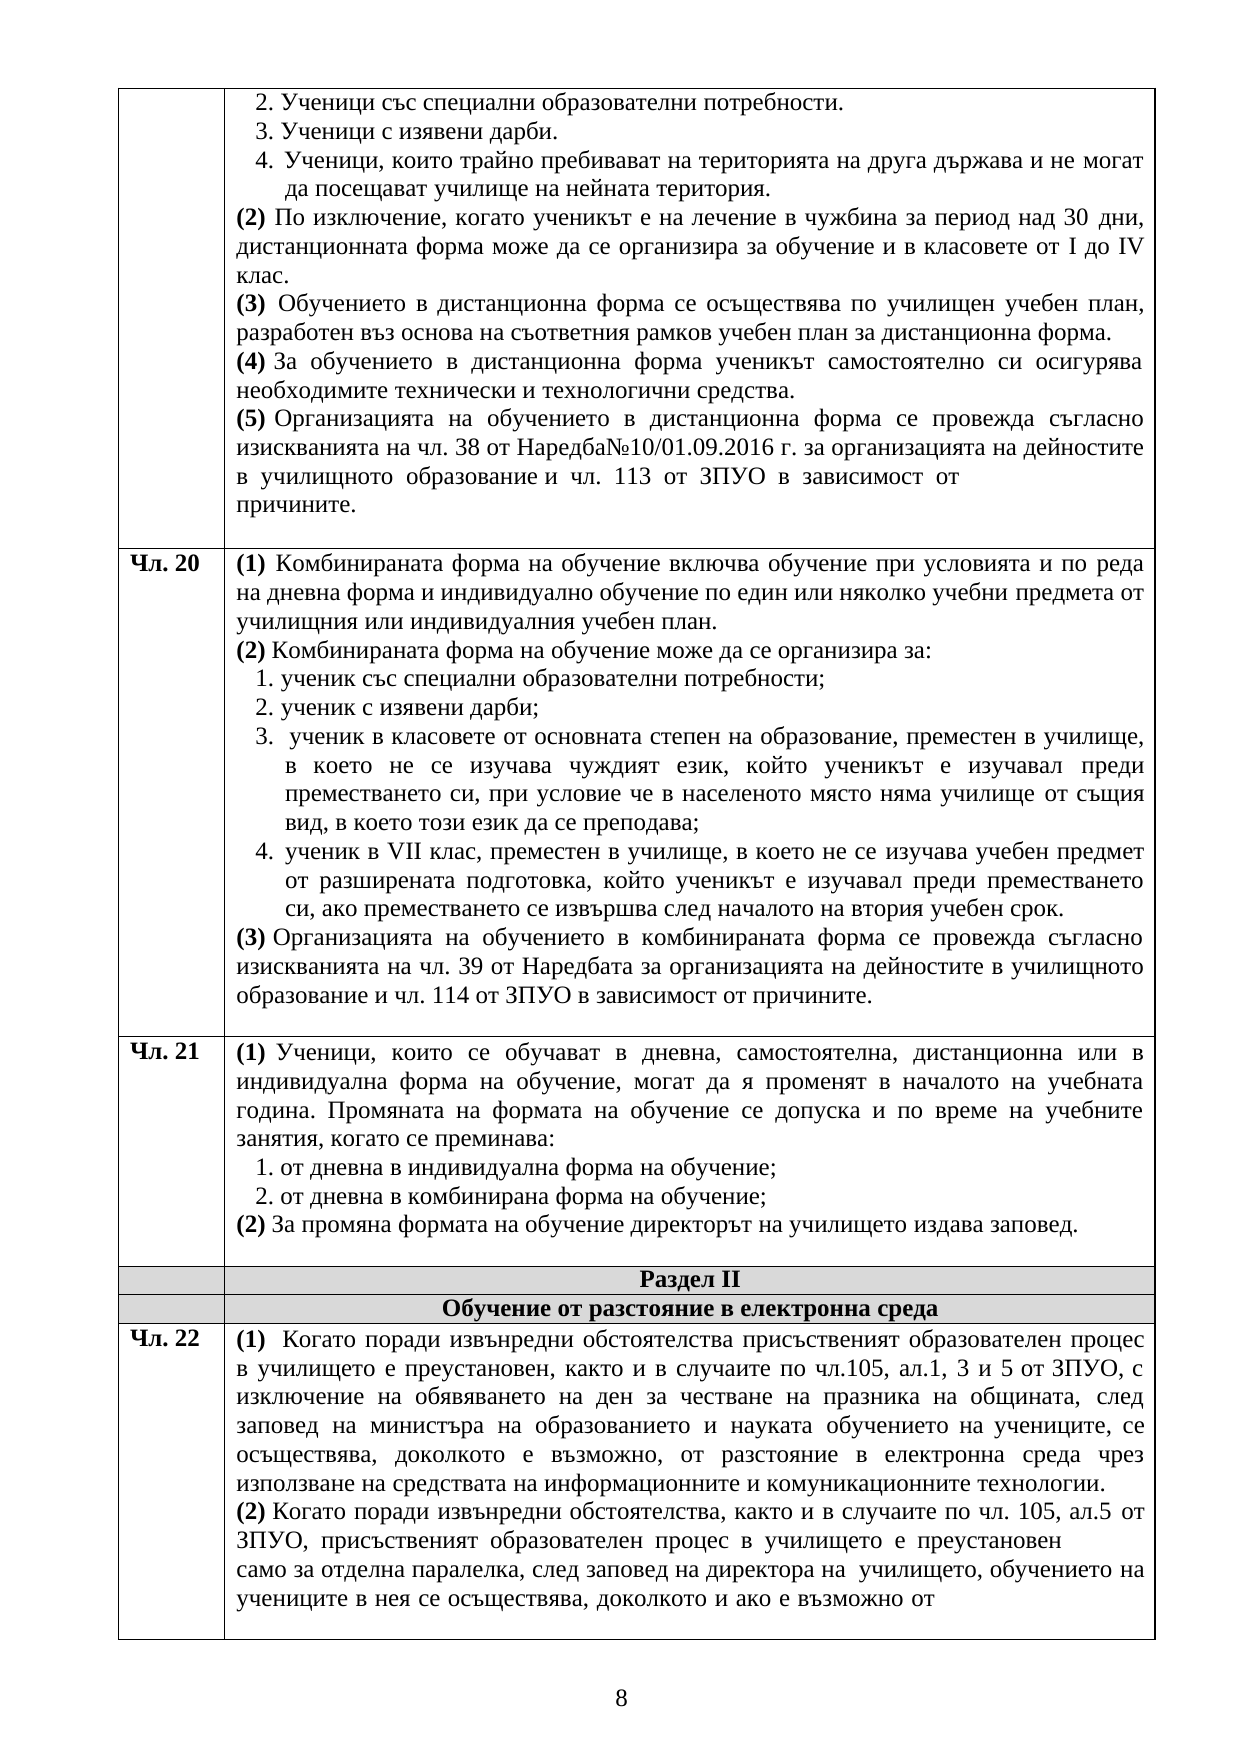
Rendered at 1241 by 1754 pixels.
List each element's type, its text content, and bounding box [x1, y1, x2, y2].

table_header [119, 89, 224, 547]
table_cell Ученици, които се обучават в дневна, самостоятелна, дистанционна или в индивидуална форма на обучение, могат да я променят в началото на учебната година. Промяната на формата на обучение се допуска и по време на учебните занятия, когато се преминава: от дневна в индивидуална форма на обучение; от дневна в комбинирана форма на обучение; За промяна формата на обучение директорът на училището издава заповед. [225, 1037, 1154, 1266]
table_cell Чл. 21 [119, 1037, 224, 1266]
table_cell Чл. 20 [119, 549, 224, 1036]
table_header Ученици със специални образователни потребности. Ученици с изявени дарби. Ученици, които трайно пребивават на територията на друга държава и не могат да посещават училище на нейната територия. По изключение, когато ученикът е на лечение в чужбина за период над 30 дни, дистанционната форма може да се организира за обучение и в класовете от І до ІV клас. Обучението в дистанционна форма се осъществява по училищен учебен план, разработен въз основа на съответния рамков учебен план за дистанционна форма. За обучението в дистанционна форма ученикът самостоятелно си осигурява необходимите технически и технологични средства. Организацията на обучението в дистанционна форма се провежда съгласно изискванията на чл. 38 от Наредба№10/01.09.2016 г. за организацията на дейностите в училищното образование и чл. 113 от ЗПУО в зависимост от причините. [225, 89, 1154, 547]
table_cell [119, 1295, 224, 1323]
table_cell Комбинираната форма на обучение включва обучение при условията и по реда на дневна форма и индивидуално обучение по един или няколко учебни предмета от училищния или индивидуалния учебен план. Комбинираната форма на обучение може да се организира за: ученик със специални образователни потребности; ученик с изявени дарби; ученик в класовете от основната степен на образование, преместен в училище, в което не се изучава чуждият език, който ученикът е изучавал преди преместването си, при условие че в населеното място няма училище от същия вид, в което този език да се преподава; ученик в VІІ клас, преместен в училище, в което не се изучава учебен предмет от разширената подготовка, който ученикът е изучавал преди преместването си, ако преместването се извършва след началото на втория учебен срок. Организацията на обучението в комбинираната форма се провежда съгласно изискванията на чл. 39 от Наредбата за организацията на дейностите в училищното образование и чл. 114 от ЗПУО в зависимост от причините. [225, 549, 1154, 1036]
table_cell Обучение от разстояние в електронна среда [225, 1295, 1154, 1323]
table_cell [119, 1267, 224, 1294]
table_cell Чл. 22 [119, 1324, 224, 1639]
table_cell Раздел ІІ [225, 1267, 1154, 1294]
table_cell Когато поради извънредни обстоятелства присъственият образователен процес в училището е преустановен, както и в случаите по чл.105, ал.1, 3 и 5 от ЗПУО, с изключение на обявяването на ден за честване на празника на общината, след заповед на министъра на образованието и науката обучението на учениците, се осъществява, доколкото е възможно, от разстояние в електронна среда чрез използване на средствата на информационните и комуникационните технологии. Когато поради извънредни обстоятелства, както и в случаите по чл. 105, ал.5 от ЗПУО, присъственият образователен процес в училището е преустановен само за отделна паралелка, след заповед на директора на училището, обучението на учениците в нея се осъществява, доколкото и ако е възможно от [225, 1324, 1154, 1639]
